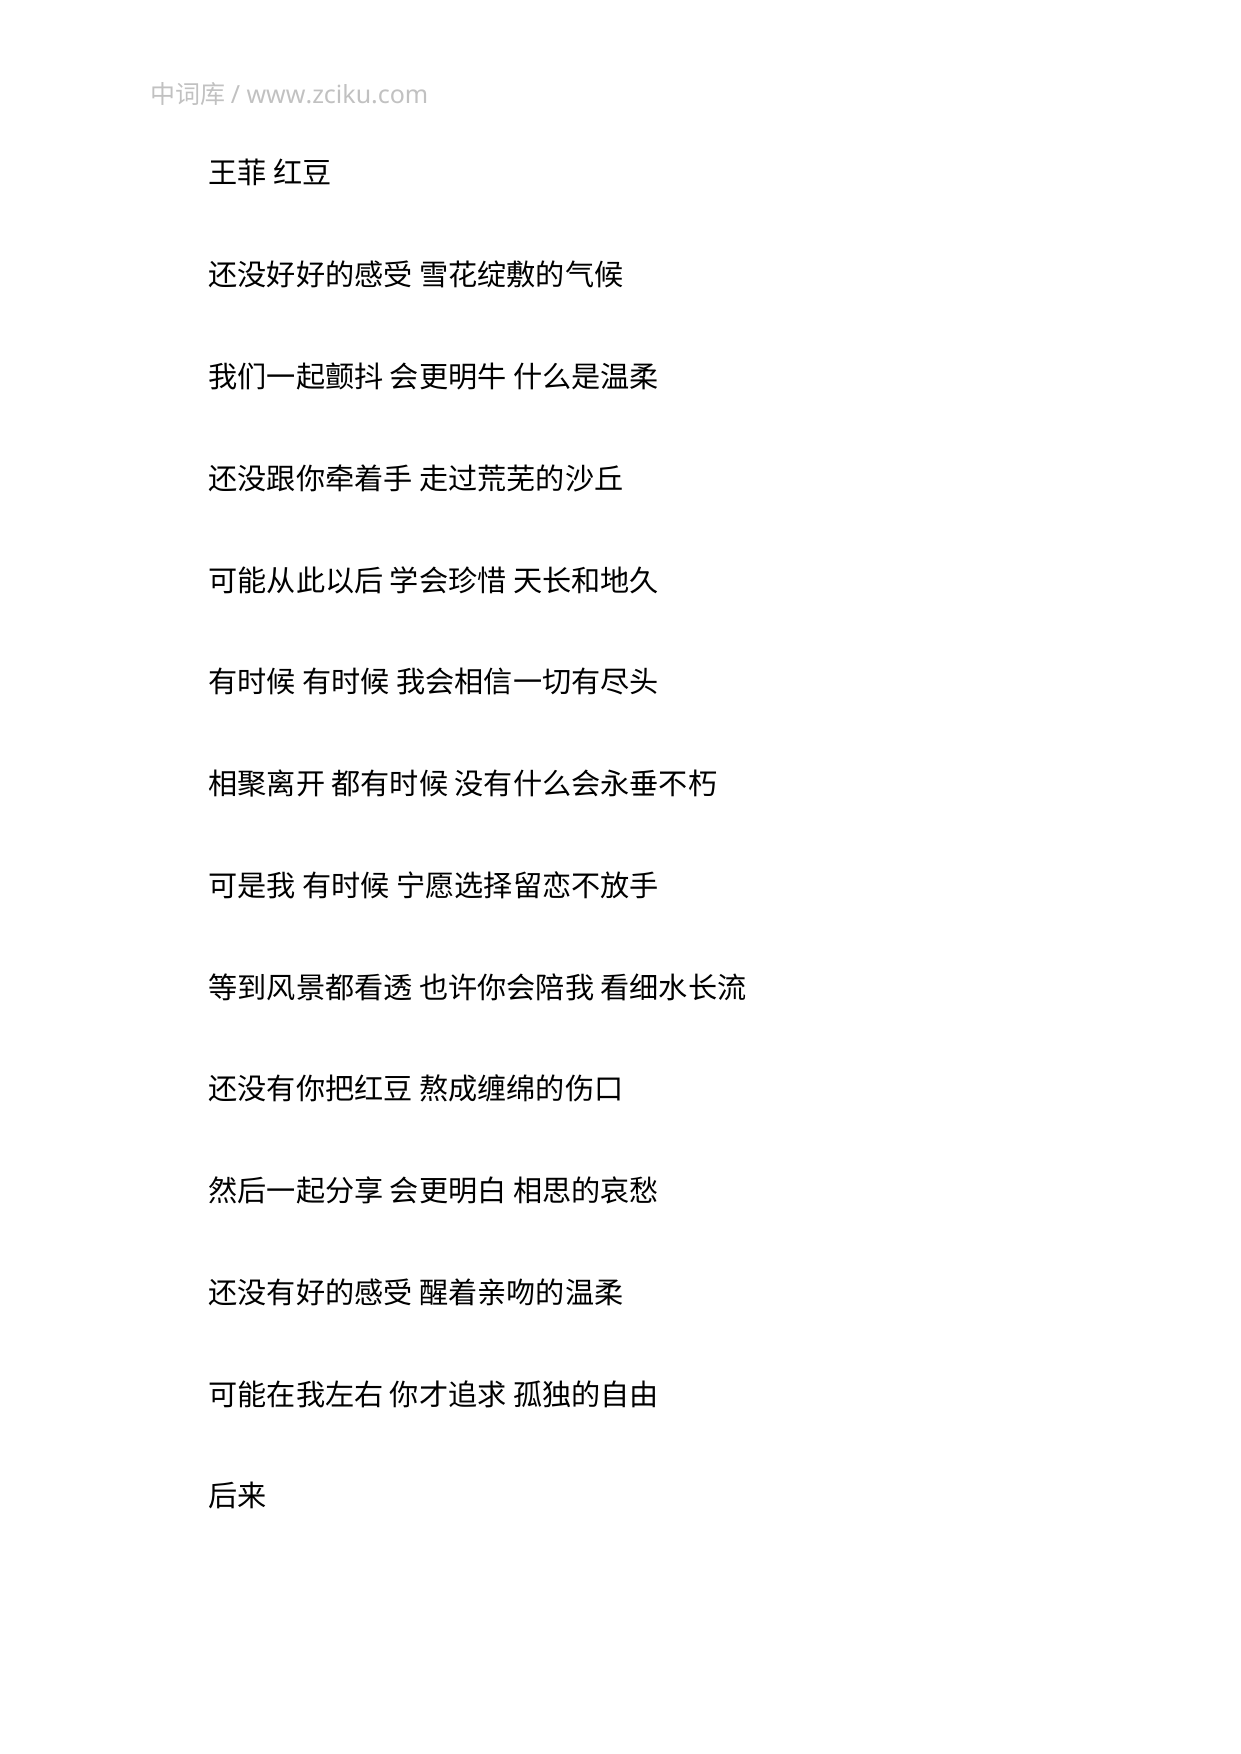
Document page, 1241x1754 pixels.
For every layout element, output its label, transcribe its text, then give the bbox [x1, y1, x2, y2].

text 还没跟你牵着手 走过荒芜的沙丘 [150, 455, 1090, 498]
text 然后一起分享 会更明白 相思的哀愁 [150, 1168, 1090, 1210]
text 可能在我左右 你才追求 孤独的自由 [150, 1371, 1090, 1413]
text 后来 [150, 1473, 1090, 1515]
text 可是我 有时候 宁愿选择留恋不放手 [150, 862, 1090, 905]
text 可能从此以后 学会珍惜 天长和地久 [150, 557, 1090, 599]
text 我们一起颤抖 会更明牛 什么是温柔 [150, 353, 1090, 396]
text 还没有好的感受 醒着亲吻的温柔 [150, 1269, 1090, 1312]
text 还没好好的感受 雪花绽敷的气候 [150, 252, 1090, 294]
text 等到风景都看透 也许你会陪我 看细水长流 [150, 964, 1090, 1006]
text 有时候 有时候 我会相信一切有尽头 [150, 659, 1090, 701]
text 王菲 红豆 [150, 150, 1090, 192]
text 相聚离开 都有时候 没有什么会永垂不朽 [150, 761, 1090, 803]
text 还没有你把红豆 熬成缠绵的伤口 [150, 1066, 1090, 1108]
